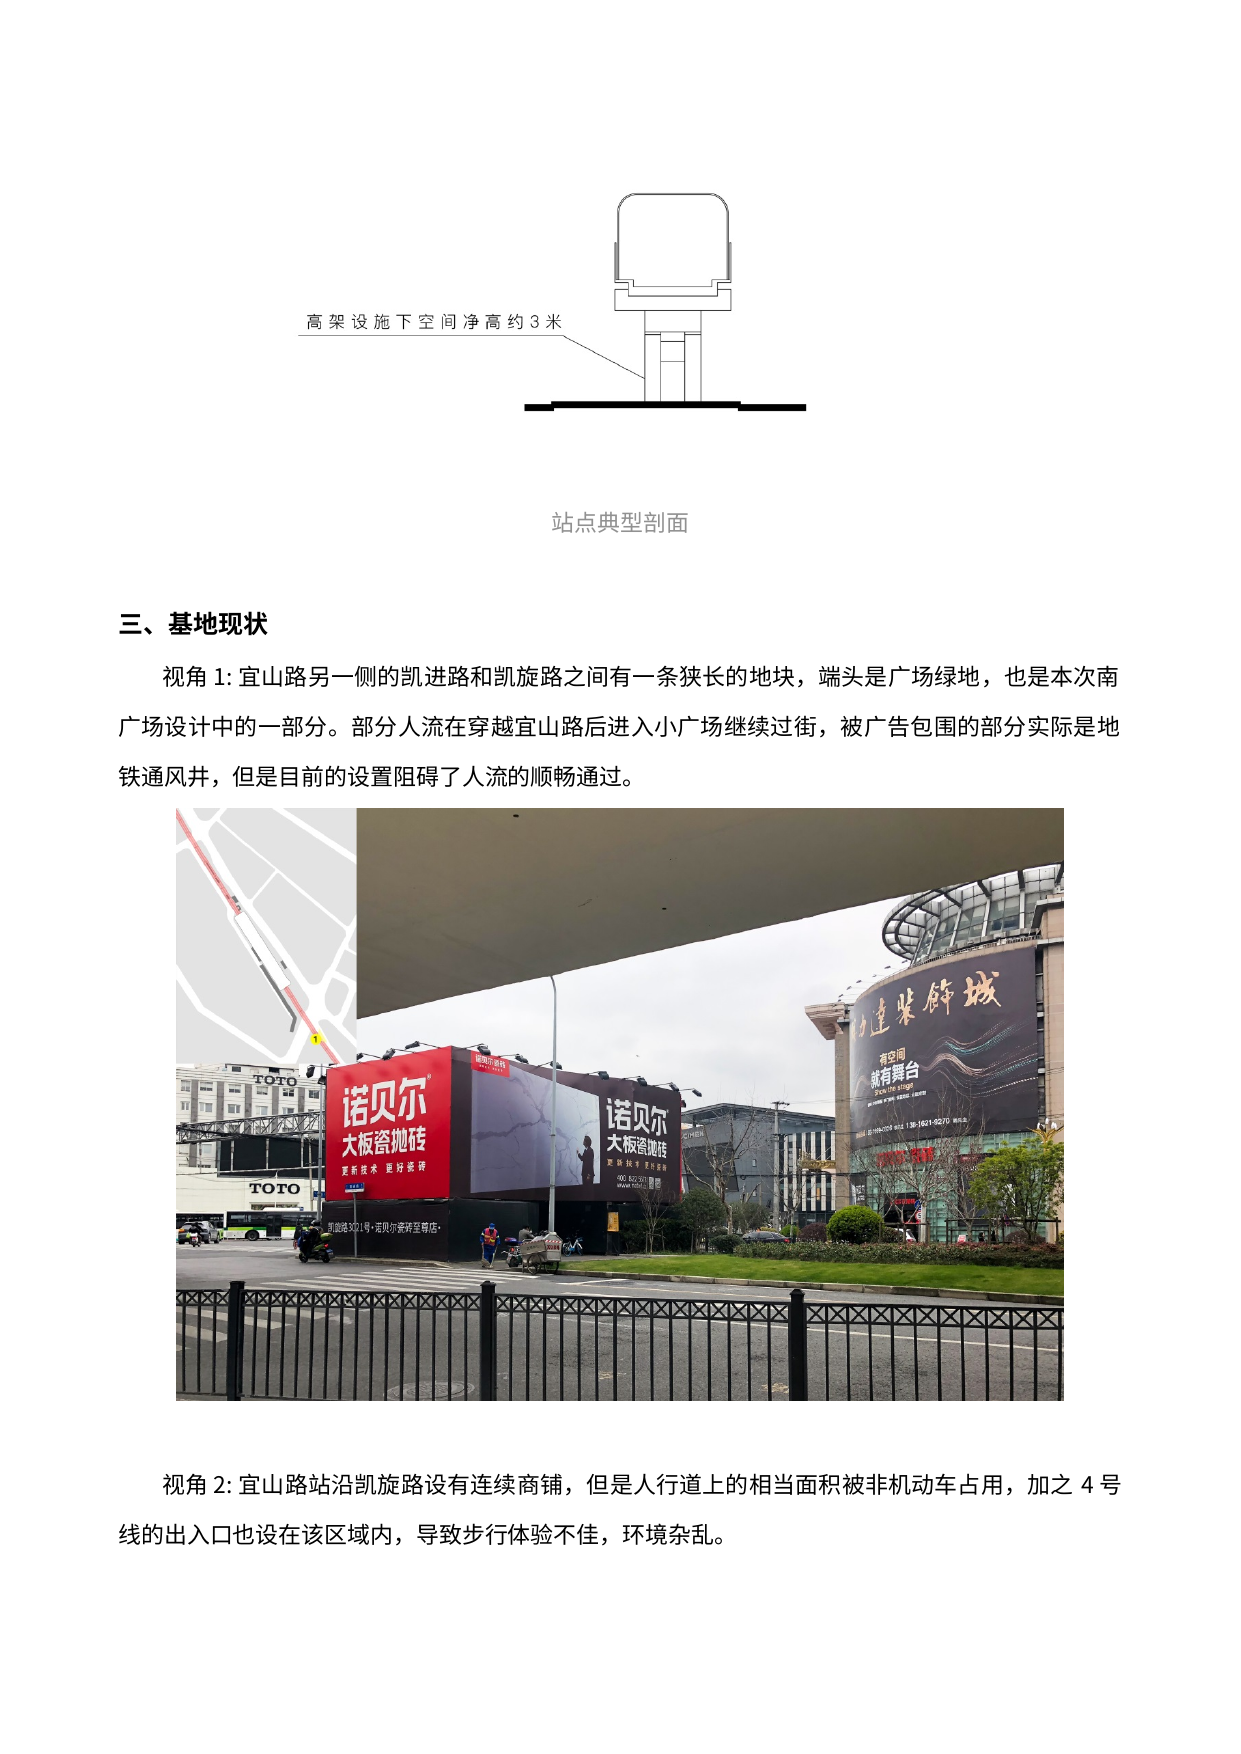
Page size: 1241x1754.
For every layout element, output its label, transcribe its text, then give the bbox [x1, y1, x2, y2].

text 三、基地现状 [118, 605, 1122, 641]
picture [176, 808, 1064, 1401]
text 视角1: 宜山路另一侧的凯进路和凯旋路之间有一条狭长的地块，端头是广场绿地，也是本次南广场设计中的一部分。部分人流在穿越宜山路后进入小广场继续过街，被广告包围的部分实际是地铁通风井，但是目前的设置阻碍了人流的顺畅通过。 [118, 659, 1122, 792]
text 站点典型剖面 [118, 505, 1122, 538]
picture [118, 118, 1123, 489]
text 视角2: 宜山路站沿凯旋路设有连续商铺，但是人行道上的相当面积被非机动车占用，加之4号线的出入口也设在该区域内，导致步行体验不佳，环境杂乱。 [118, 1467, 1122, 1550]
